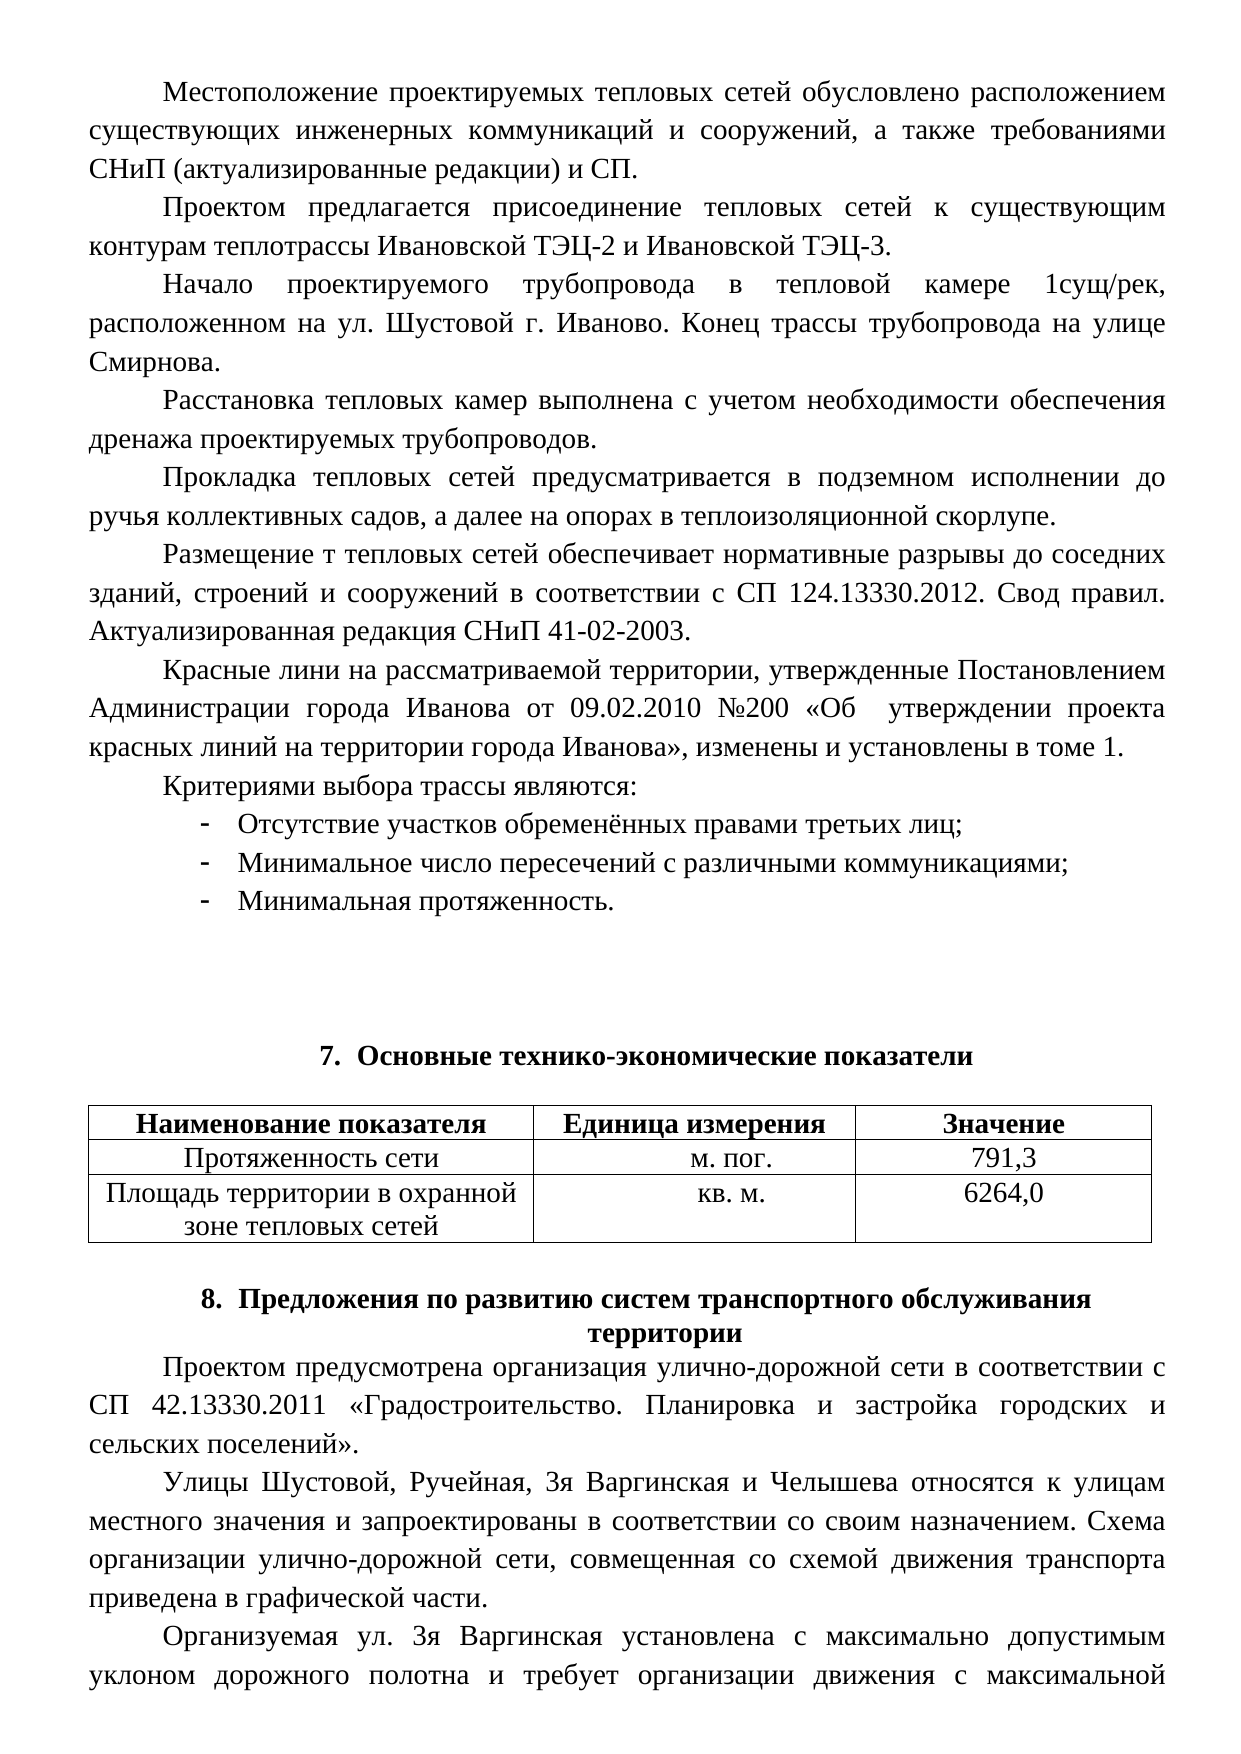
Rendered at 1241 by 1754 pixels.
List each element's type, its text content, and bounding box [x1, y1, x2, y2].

list Минимальная протяженность. [200, 883, 1167, 917]
table_cell Площадь территории в охранной зоне тепловых сетей [89, 1175, 533, 1242]
table_cell кв. м. [534, 1175, 855, 1242]
table_header Единица измерения [534, 1106, 855, 1139]
table_header Наименование показателя [89, 1106, 533, 1139]
list Отсутствие участков обременённых правами третьих лиц; [200, 806, 1167, 840]
text Критериями выбора трассы являются: [89, 768, 1167, 801]
text Начало проектируемого трубопровода в тепловой камере 1сущ/рек, расположенном на ул. Шустовой г. Иваново. Конец трассы трубопровода на улице Смирнова. [89, 267, 1167, 377]
table_cell 6264,0 [856, 1175, 1151, 1242]
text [89, 1618, 1167, 1691]
text Расстановка тепловых камер выполнена с учетом необходимости обеспечения дренажа проектируемых трубопроводов. [89, 382, 1167, 454]
table_cell Протяженность сети [89, 1140, 533, 1174]
text Прокладка тепловых сетей предусматривается в подземном исполнении до ручья коллективных садов, а далее на опорах в теплоизоляционной скорлупе. [89, 459, 1167, 531]
text Проектом предлагается присоединение тепловых сетей к существующим контурам теплотрассы Ивановской ТЭЦ-2 и Ивановской ТЭЦ-3. [89, 189, 1167, 262]
text Размещение т тепловых сетей обеспечивает нормативные разрывы до соседних зданий, строений и сооружений в соответствии с СП 124.13330.2012. Свод правил. Актуализированная редакция СНиП 41-02-2003. [89, 536, 1167, 647]
text Красные лини на рассматриваемой территории, утвержденные Постановлением Администрации города Иванова от 09.02.2010 №200 «Об утверждении проекта красных линий на территории города Иванова», изменены и установлены в томе 1. [89, 652, 1167, 763]
table_header Значение [856, 1106, 1151, 1139]
text Основные технико-экономические показатели [126, 1038, 1167, 1071]
text Проектом предусмотрена организация улично-дорожной сети в соответствии с СП 42.13330.2011 «Градостроительство. Планировка и застройка городских и сельских поселений». [89, 1349, 1167, 1459]
table_cell 791,3 [856, 1140, 1151, 1174]
text Улицы Шустовой, Ручейная, 3я Варгинская и Челышева относятся к улицам местного значения и запроектированы в соответствии со своим назначением. Схема организации улично-дорожной сети, совмещенная со схемой движения транспорта приведена в графической части. [89, 1464, 1167, 1613]
text Предложения по развитию систем транспортного обслуживания территории [126, 1282, 1167, 1349]
table_cell м. пог. [534, 1140, 855, 1174]
list Минимальное число пересечений с различными коммуникациями; [200, 845, 1167, 878]
text Местоположение проектируемых тепловых сетей обусловлено расположением существующих инженерных коммуникаций и сооружений, а также требованиями СНиП (актуализированные редакции) и СП. [89, 74, 1167, 184]
